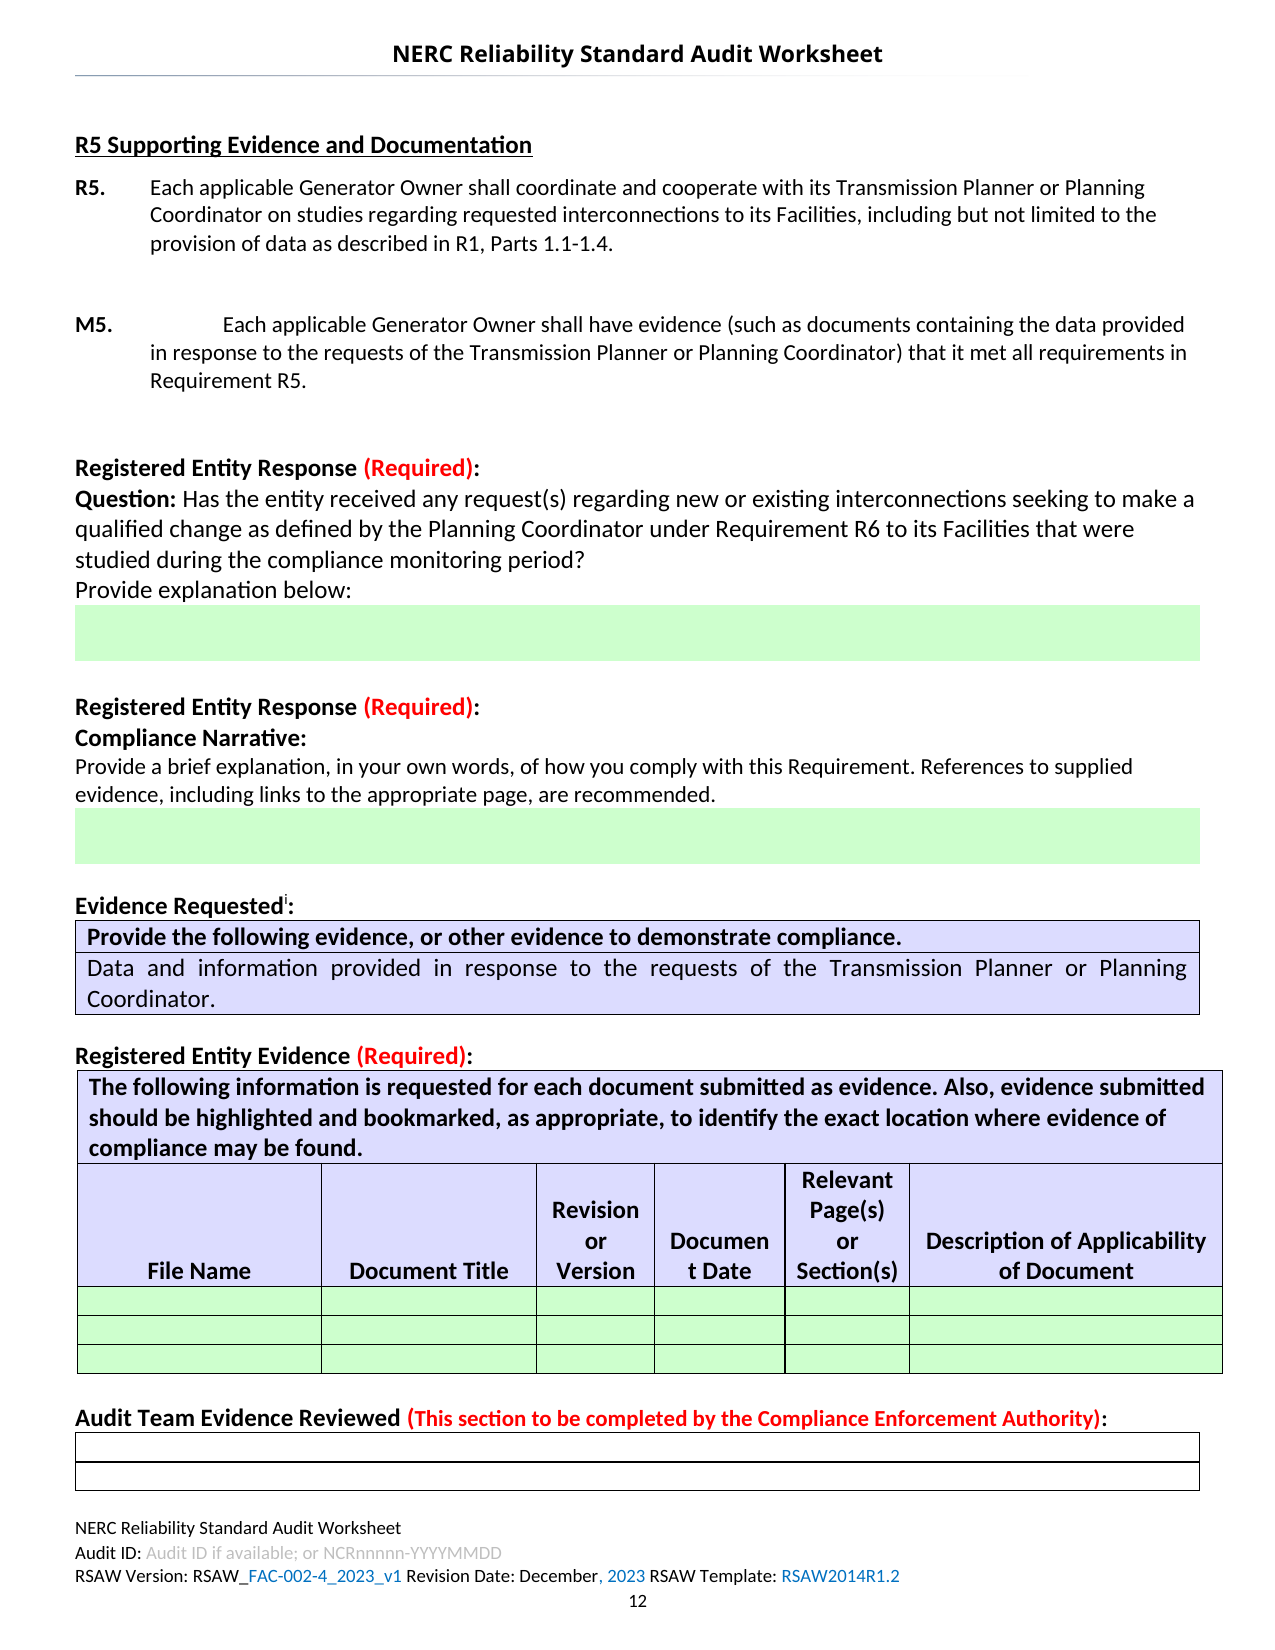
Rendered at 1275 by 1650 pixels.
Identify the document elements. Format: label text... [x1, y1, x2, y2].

text Evidence Requestedi: [75, 892, 1200, 920]
table_cell Description of Applicability of Document [910, 1164, 1222, 1286]
text Registered Entity Response (Required): [75, 691, 1200, 722]
table_cell [910, 1345, 1222, 1373]
text Provide a brief explanation, in your own words, of how you comply with this Requirement. References to supplied evidence, including links to the appropriate page, are recommended. [75, 752, 1200, 808]
table_cell [78, 1316, 321, 1344]
table_cell [910, 1287, 1222, 1315]
text Compliance Narrative: [75, 722, 1200, 752]
table_cell [786, 1287, 909, 1315]
table_cell [655, 1287, 784, 1315]
table_header Provide the following evidence, or other evidence to demonstrate compliance. [76, 921, 1199, 952]
table_cell [537, 1287, 654, 1315]
text Question: Has the entity received any request(s) regarding new or existing interconnections seeking to make a qualified change as defined by the Planning Coordinator under Requirement R6 to its Facilities that were studied during the compliance monitoring period? [75, 483, 1200, 574]
text R5 Supporting Evidence and Documentation [75, 129, 1200, 160]
text Registered Entity Response (Required): [75, 452, 1200, 483]
table_cell [78, 1345, 321, 1373]
text Audit Team Evidence Reviewed (This section to be completed by the Compliance Enforcement Authority): [75, 1404, 1200, 1432]
table_cell Data and information provided in response to the requests of the Transmission Planner or Planning Coordinator. [76, 953, 1199, 1014]
table_header [76, 1433, 1199, 1461]
picture [75, 75, 1052, 83]
table_cell Revision or Version [537, 1164, 654, 1286]
table_cell [322, 1316, 536, 1344]
text M5. Each applicable Generator Owner shall have evidence (such as documents containing the data provided in response to the requests of the Transmission Planner or Planning Coordinator) that it met all requirements in Requirement R5. [75, 310, 1200, 394]
table_cell [322, 1287, 536, 1315]
table_cell [322, 1345, 536, 1373]
table_cell [786, 1345, 909, 1373]
table_cell [910, 1316, 1222, 1344]
table_cell Relevant Page(s) or Section(s) [786, 1164, 909, 1286]
text Registered Entity Evidence (Required): [75, 1042, 1200, 1070]
table_cell [78, 1287, 321, 1315]
table_cell [655, 1345, 784, 1373]
table_cell [537, 1316, 654, 1344]
text R5. Each applicable Generator Owner shall coordinate and cooperate with its Transmission Planner or Planning Coordinator on studies regarding requested interconnections to its Facilities, including but not limited to the provision of data as described in R1, Parts 1.1-1.4. [75, 173, 1200, 257]
table_cell [786, 1316, 909, 1344]
table_header The following information is requested for each document submitted as evidence. Also, evidence submitted should be highlighted and bookmarked, as appropriate, to identify the exact location where evidence of compliance may be found. [78, 1071, 1222, 1163]
text Provide explanation below: [75, 574, 1200, 605]
table_cell [655, 1316, 784, 1344]
table_cell [537, 1345, 654, 1373]
table_cell [76, 1463, 1199, 1490]
table_cell Document Title [322, 1164, 536, 1286]
table_cell File Name [78, 1164, 321, 1286]
table_cell Document Date [655, 1164, 784, 1286]
